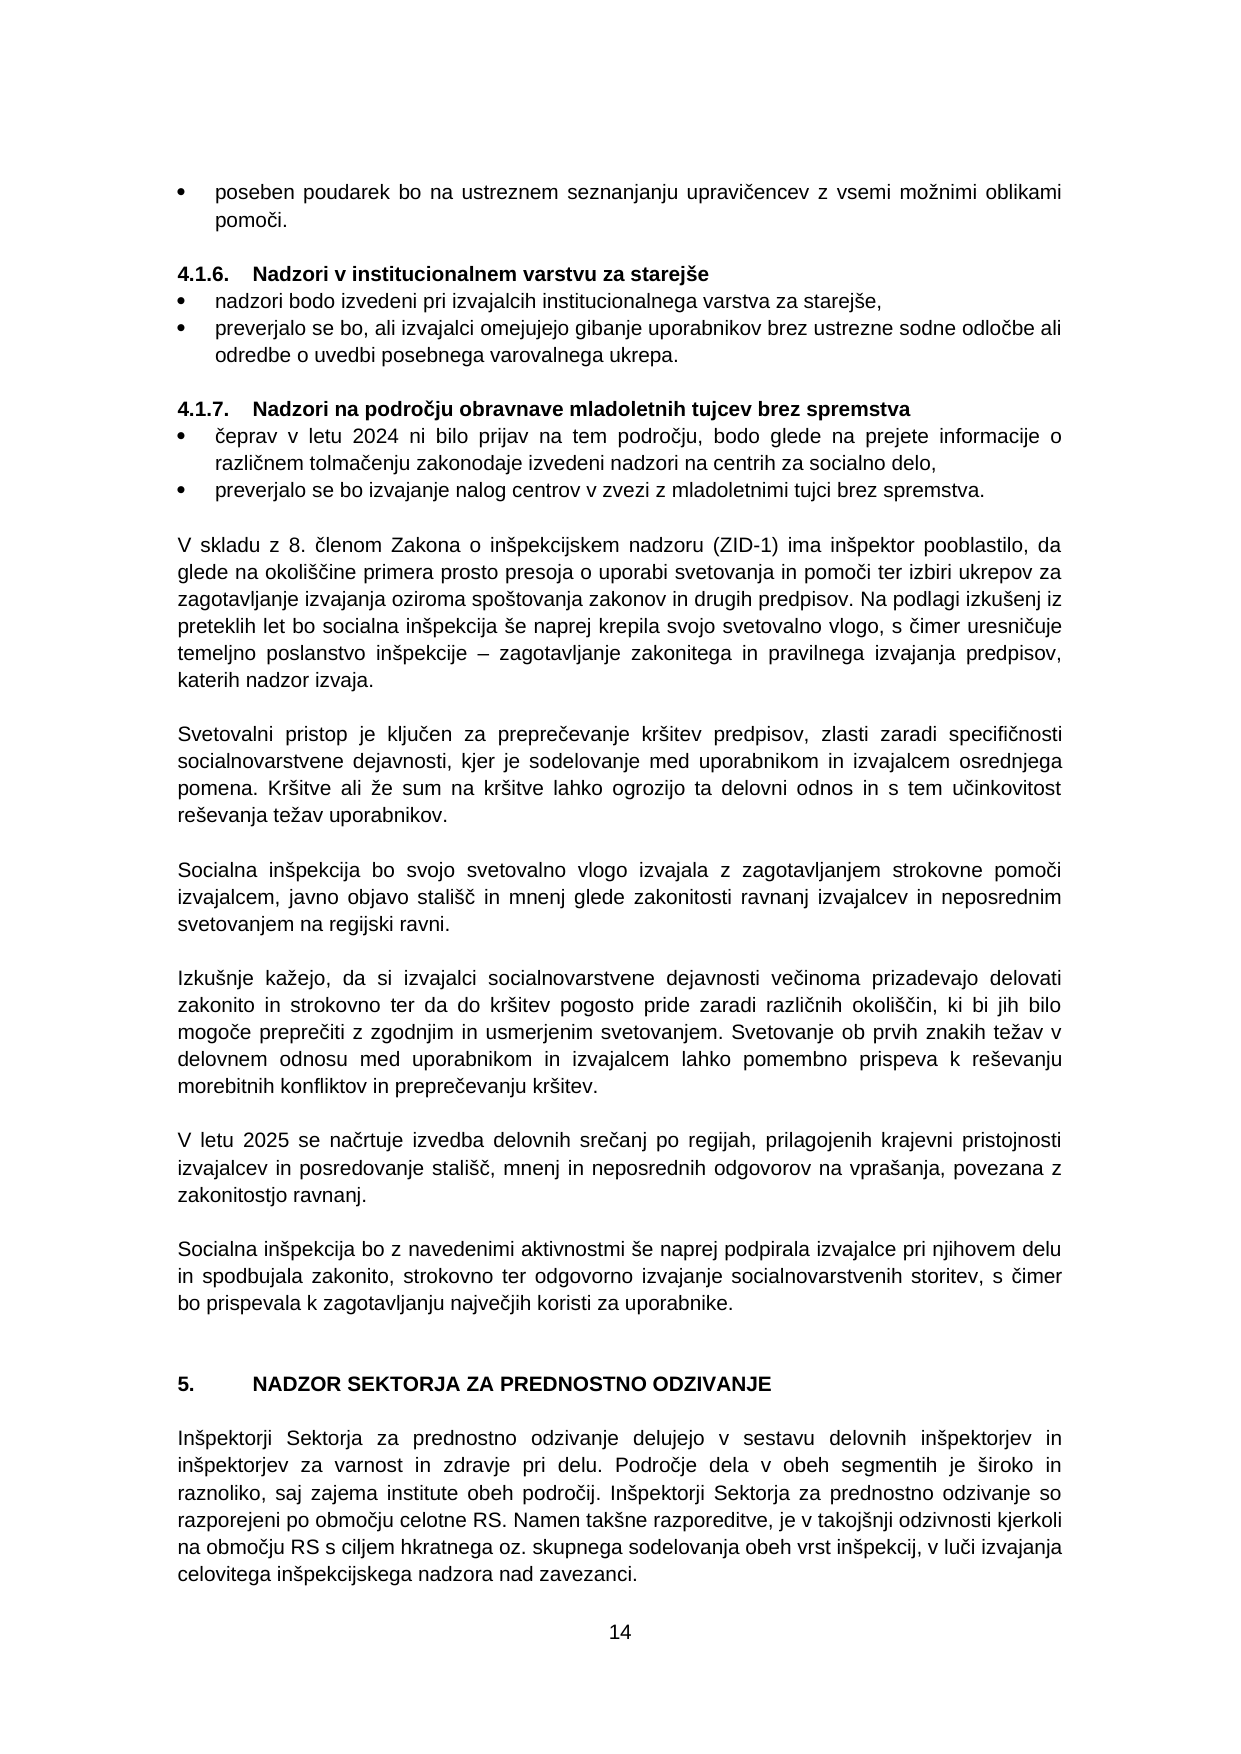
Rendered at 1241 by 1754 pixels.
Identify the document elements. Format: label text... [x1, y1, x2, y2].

list nadzori bodo izvedeni pri izvajalcih institucionalnega varstva za starejše, [177, 286, 1063, 313]
list poseben poudarek bo na ustreznem seznanjanju upravičencev z vsemi možnimi oblikami pomoči. [177, 177, 1063, 231]
text Socialna inšpekcija bo svojo svetovalno vlogo izvajala z zagotavljanjem strokovne pomoči izvajalcem, javno objavo stališč in mnenj glede zakonitosti ravnanj izvajalcev in neposrednim svetovanjem na regijski ravni. [177, 854, 1063, 936]
list Nadzori na področju obravnave mladoletnih tujcev brez spremstva [177, 394, 1063, 421]
text Svetovalni pristop je ključen za preprečevanje kršitev predpisov, zlasti zaradi specifičnosti socialnovarstvene dejavnosti, kjer je sodelovanje med uporabnikom in izvajalcem osrednjega pomena. Kršitve ali že sum na kršitve lahko ogrozijo ta delovni odnos in s tem učinkovitost reševanja težav uporabnikov. [177, 719, 1063, 827]
text Socialna inšpekcija bo z navedenimi aktivnostmi še naprej podpirala izvajalce pri njihovem delu in spodbujala zakonito, strokovno ter odgovorno izvajanje socialnovarstvenih storitev, s čimer bo prispevala k zagotavljanju največjih koristi za uporabnike. [177, 1233, 1063, 1315]
list Nadzori v institucionalnem varstvu za starejše [177, 258, 1063, 286]
list preverjalo se bo, ali izvajalci omejujejo gibanje uporabnikov brez ustrezne sodne odločbe ali odredbe o uvedbi posebnega varovalnega ukrepa. [177, 313, 1063, 367]
text Inšpektorji Sektorja za prednostno odzivanje delujejo v sestavu delovnih inšpektorjev in inšpektorjev za varnost in zdravje pri delu. Področje dela v obeh segmentih je široko in raznoliko, saj zajema institute obeh področij. Inšpektorji Sektorja za prednostno odzivanje so razporejeni po območju celotne RS. Namen takšne razporeditve, je v takojšnji odzivnosti kjerkoli na območju RS s ciljem hkratnega oz. skupnega sodelovanja obeh vrst inšpekcij, v luči izvajanja celovitega inšpekcijskega nadzora nad zavezanci. [177, 1423, 1063, 1586]
list preverjalo se bo izvajanje nalog centrov v zvezi z mladoletnimi tujci brez spremstva. [177, 475, 1063, 502]
list NADZOR SEKTORJA ZA PREDNOSTNO ODZIVANJE [177, 1369, 1063, 1396]
text V skladu z 8. členom Zakona o inšpekcijskem nadzoru (ZID-1) ima inšpektor pooblastilo, da glede na okoliščine primera prosto presoja o uporabi svetovanja in pomoči ter izbiri ukrepov za zagotavljanje izvajanja oziroma spoštovanja zakonov in drugih predpisov. Na podlagi izkušenj iz preteklih let bo socialna inšpekcija še naprej krepila svojo svetovalno vlogo, s čimer uresničuje temeljno poslanstvo inšpekcije – zagotavljanje zakonitega in pravilnega izvajanja predpisov, katerih nadzor izvaja. [177, 529, 1063, 692]
text Izkušnje kažejo, da si izvajalci socialnovarstvene dejavnosti večinoma prizadevajo delovati zakonito in strokovno ter da do kršitev pogosto pride zaradi različnih okoliščin, ki bi jih bilo mogoče preprečiti z zgodnjim in usmerjenim svetovanjem. Svetovanje ob prvih znakih težav v delovnem odnosu med uporabnikom in izvajalcem lahko pomembno prispeva k reševanju morebitnih konfliktov in preprečevanju kršitev. [177, 963, 1063, 1098]
text V letu 2025 se načrtuje izvedba delovnih srečanj po regijah, prilagojenih krajevni pristojnosti izvajalcev in posredovanje stališč, mnenj in neposrednih odgovorov na vprašanja, povezana z zakonitostjo ravnanj. [177, 1125, 1063, 1206]
list čeprav v letu 2024 ni bilo prijav na tem področju, bodo glede na prejete informacije o različnem tolmačenju zakonodaje izvedeni nadzori na centrih za socialno delo, [177, 421, 1063, 475]
